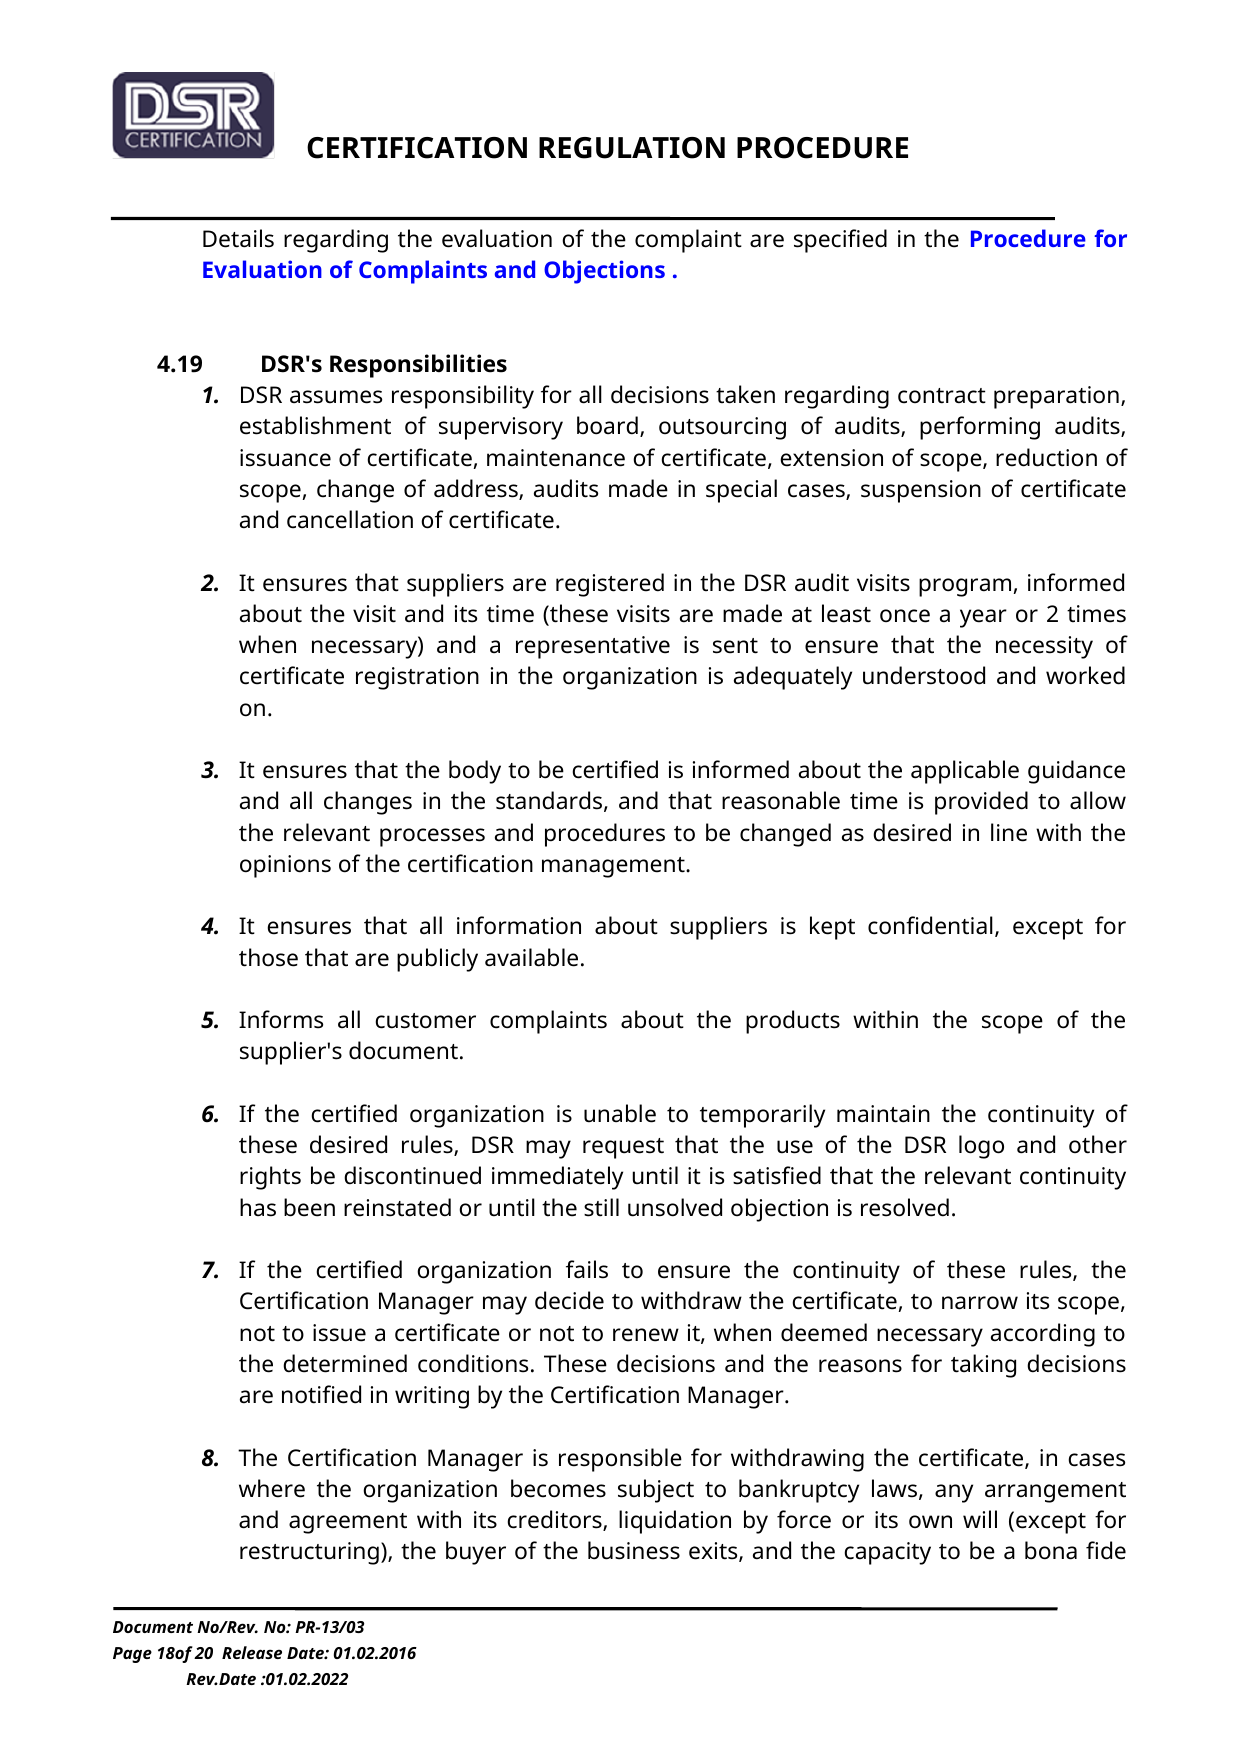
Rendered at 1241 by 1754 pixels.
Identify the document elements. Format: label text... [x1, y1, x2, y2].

list If the certified organization fails to ensure the continuity of these rules, the Certification Manager may decide to withdraw the certificate, to narrow its scope, not to issue a certificate or not to renew it, when deemed necessary according to the determined conditions. These decisions and the reasons for taking decisions are notified in writing by the Certification Manager. [201, 1254, 1128, 1410]
list It ensures that all information about suppliers is kept confidential, except for those that are publicly available. [201, 910, 1128, 973]
list DSR assumes responsibility for all decisions taken regarding contract preparation, establishment of supervisory board, outsourcing of audits, performing audits, issuance of certificate, maintenance of certificate, extension of scope, reduction of scope, change of address, audits made in special cases, suspension of certificate and cancellation of certificate. [201, 379, 1128, 535]
picture [112, 72, 275, 159]
list If the certified organization is unable to temporarily maintain the continuity of these desired rules, DSR may request that the use of the DSR logo and other rights be discontinued immediately until it is satisfied that the relevant continuity has been reinstated or until the still unsolved objection is resolved. [201, 1098, 1128, 1223]
list Informs all customer complaints about the products within the scope of the supplier's document. [201, 1004, 1128, 1067]
text Details regarding the evaluation of the complaint are specified in the Procedure for Evaluation of Complaints and Objections . [201, 223, 1128, 285]
list DSR's Responsibilities [157, 348, 1128, 379]
list It ensures that the body to be certified is informed about the applicable guidance and all changes in the standards, and that reasonable time is provided to allow the relevant processes and procedures to be changed as desired in line with the opinions of the certification management. [201, 754, 1128, 879]
list It ensures that suppliers are registered in the DSR audit visits program, informed about the visit and its time (these visits are made at least once a year or 2 times when necessary) and a representative is sent to ensure that the necessity of certificate registration in the organization is adequately understood and worked on. [201, 567, 1128, 723]
